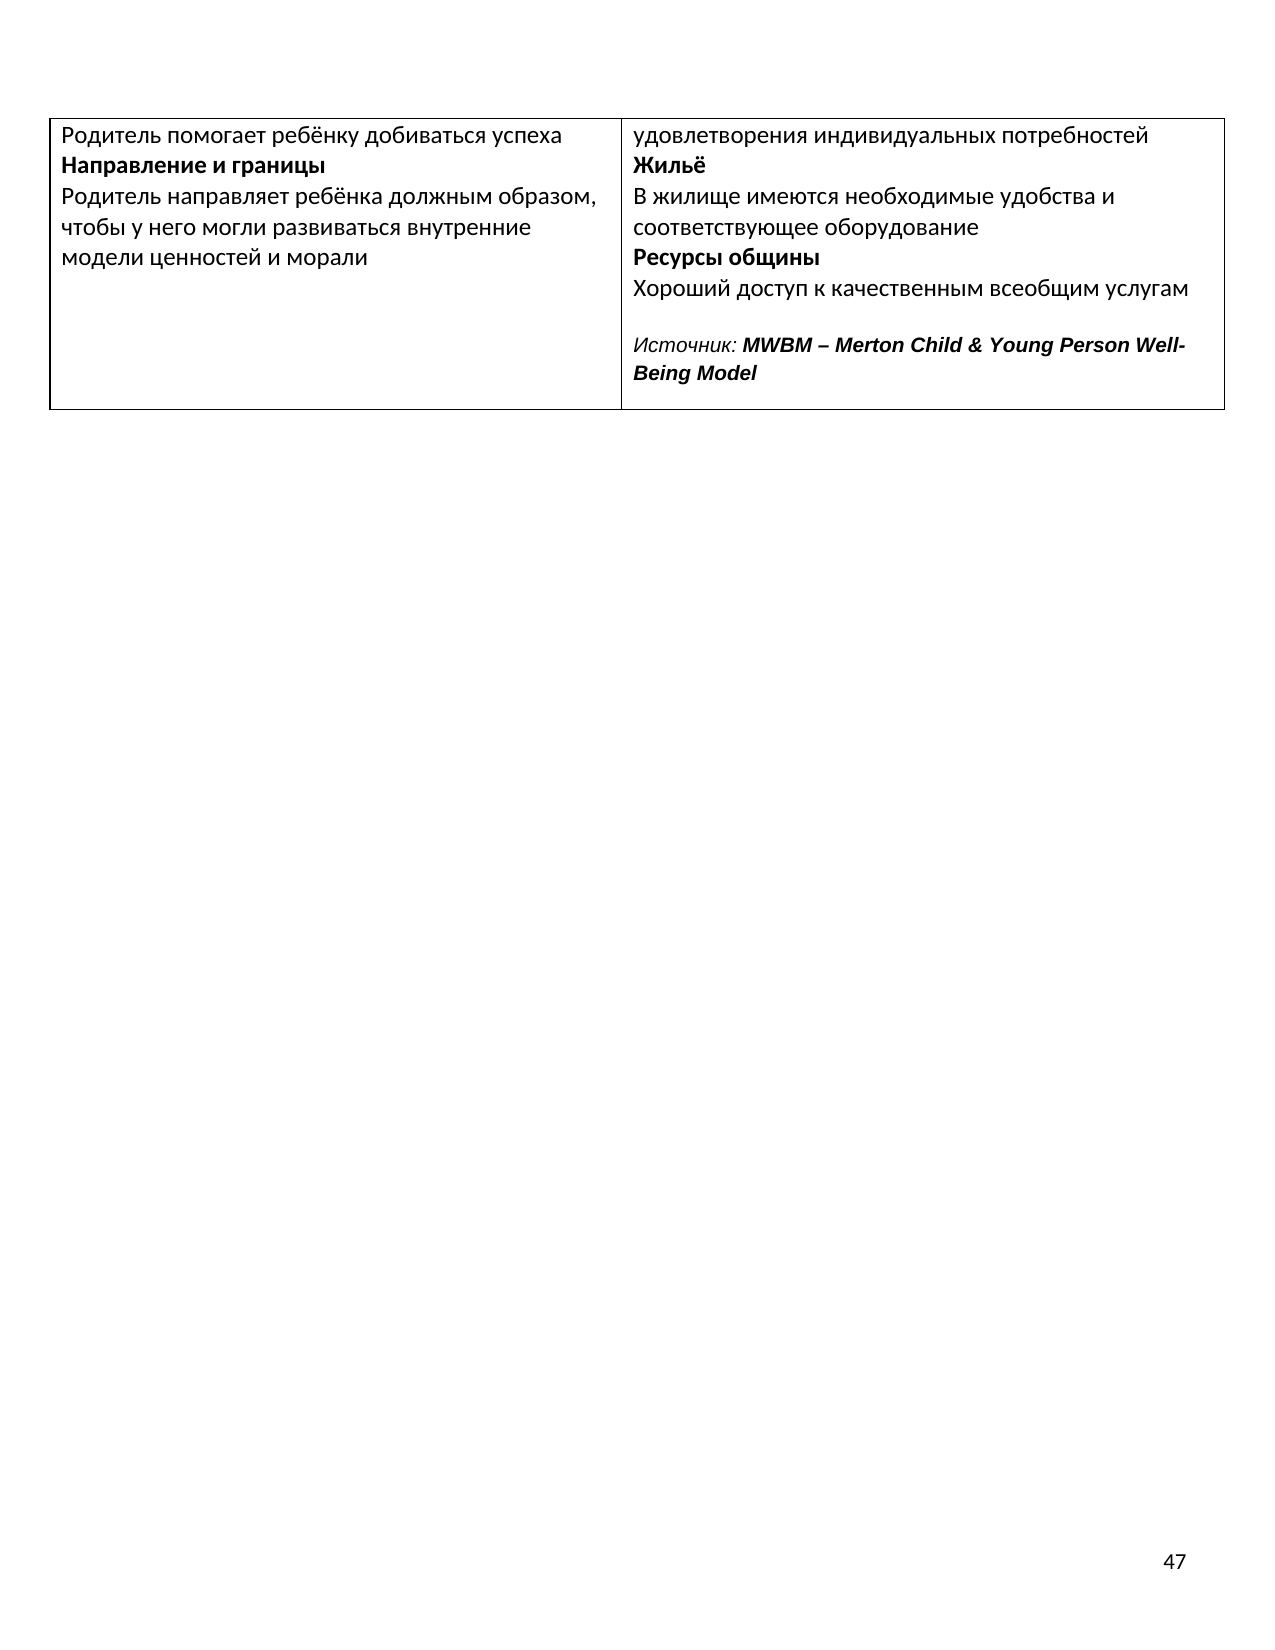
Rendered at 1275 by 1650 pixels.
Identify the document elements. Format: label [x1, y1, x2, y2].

table_cell [51, 119, 621, 409]
table_cell [622, 119, 1224, 409]
